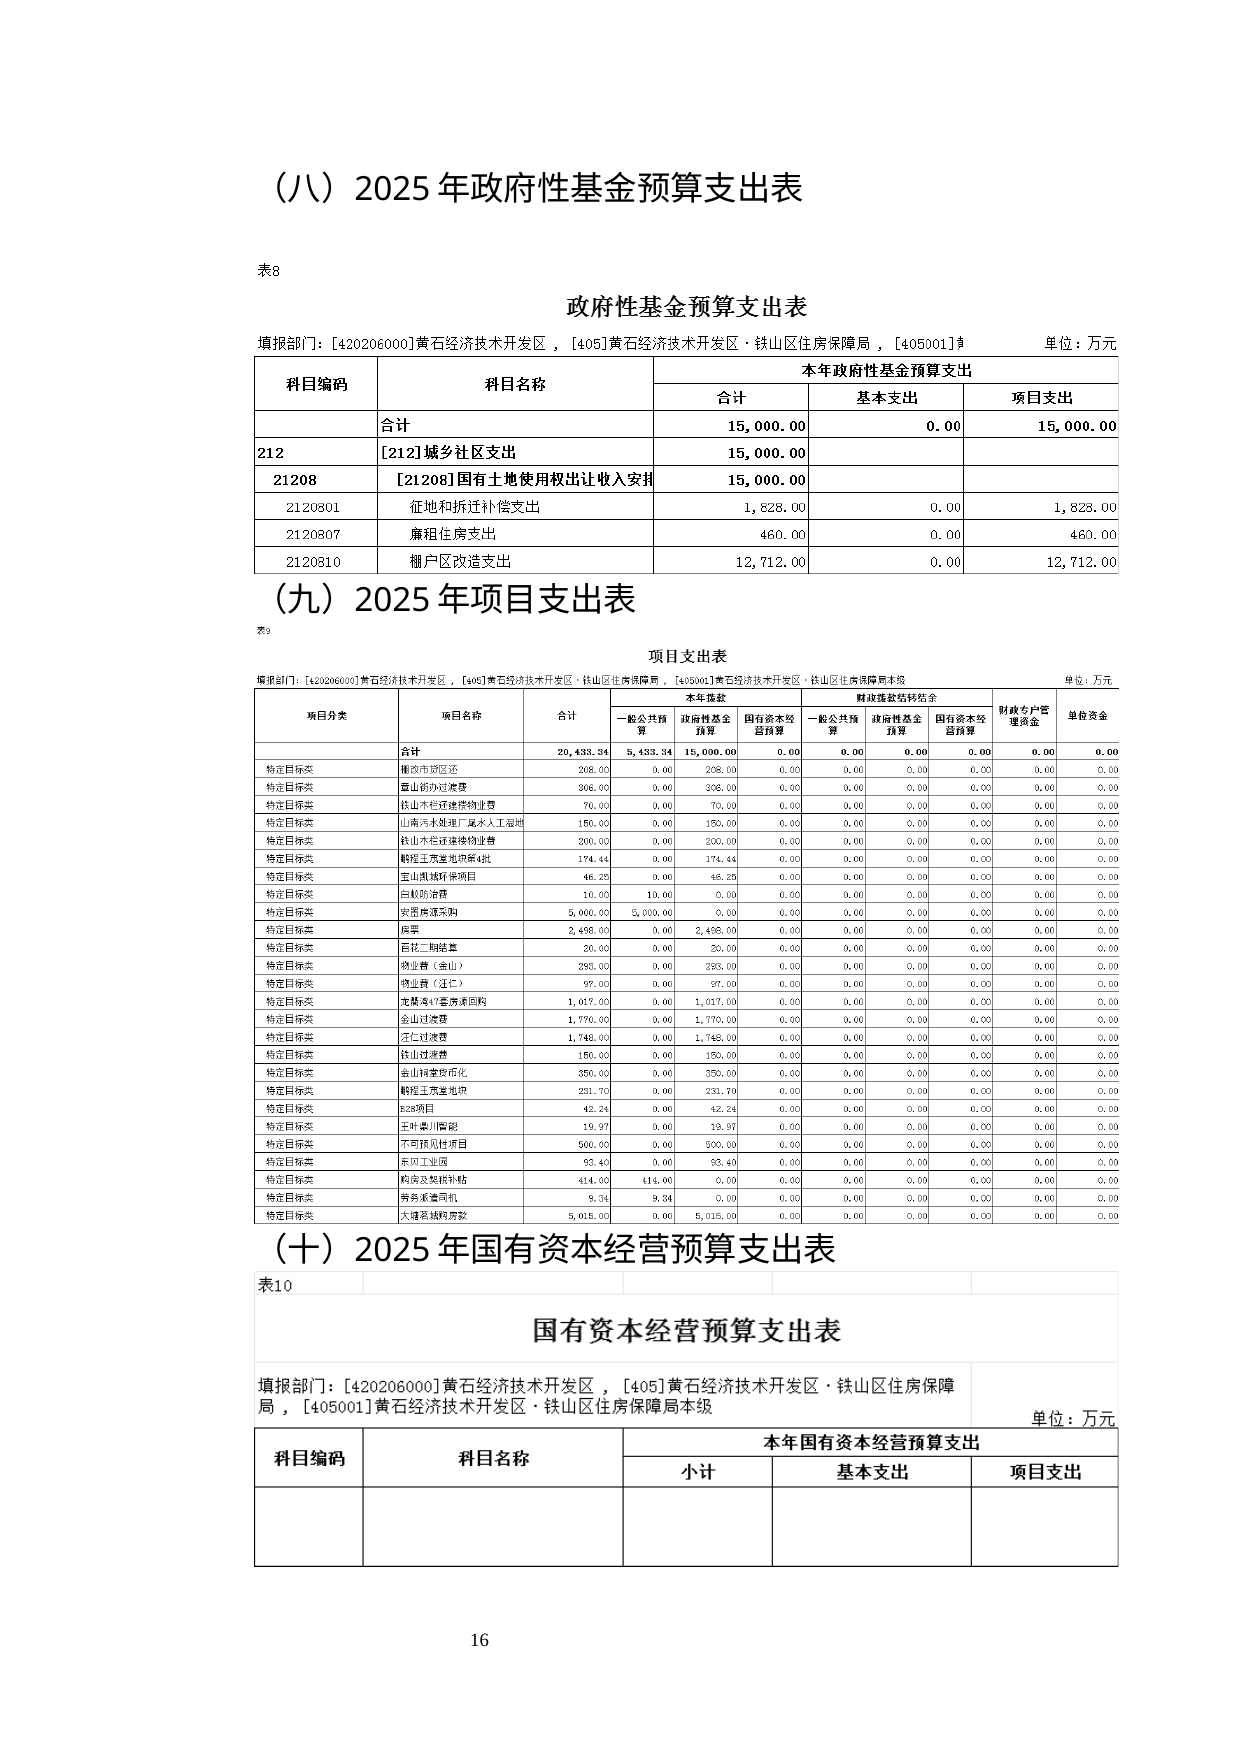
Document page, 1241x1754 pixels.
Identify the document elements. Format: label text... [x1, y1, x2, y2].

picture [254, 1271, 1119, 1567]
picture [254, 258, 1119, 574]
text （九）2025年项目支出表 [187, 573, 1053, 622]
picture [254, 621, 1119, 1224]
text （十）2025年国有资本经营预算支出表 [187, 1223, 1053, 1272]
text （八）2025年政府性基金预算支出表 [187, 162, 1053, 210]
